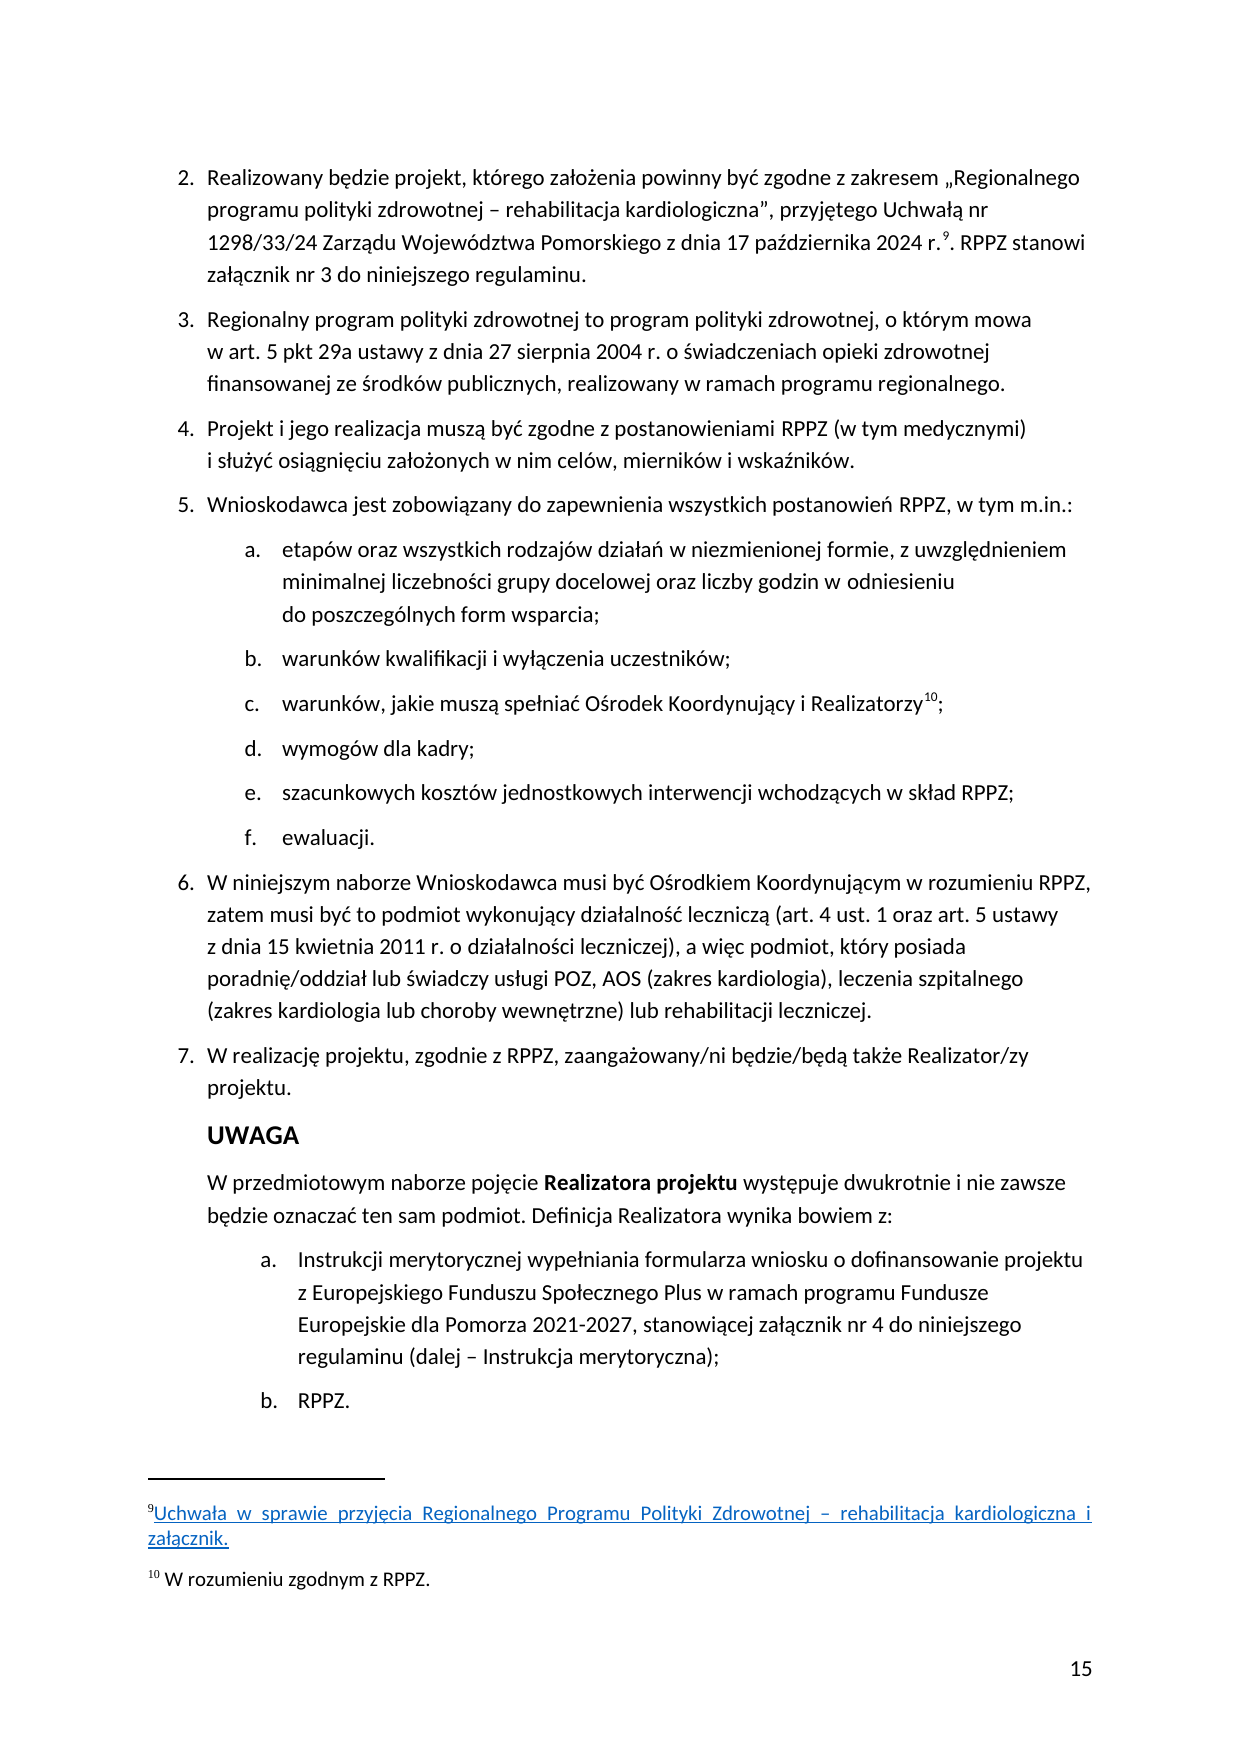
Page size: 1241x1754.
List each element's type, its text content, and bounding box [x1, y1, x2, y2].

list Realizowany będzie projekt, którego założenia powinny być zgodne z zakresem „Regionalnego programu polityki zdrowotnej – rehabilitacja kardiologiczna”, przyjętego Uchwałą nr 1298/33/24 Zarządu Województwa Pomorskiego z dnia 17 października 2024 r.. RPPZ stanowi załącznik nr 3 do niniejszego regulaminu. [177, 163, 1092, 288]
list W realizację projektu, zgodnie z RPPZ, zaangażowany/ni będzie/będą także Realizator/zy projektu. [177, 1041, 1092, 1101]
list Regionalny program polityki zdrowotnej to program polityki zdrowotnej, o którym mowa w art. 5 pkt 29a ustawy z dnia 27 sierpnia 2004 r. o świadczeniach opieki zdrowotnej finansowanej ze środków publicznych, realizowany w ramach programu regionalnego. [177, 305, 1092, 397]
list szacunkowych kosztów jednostkowych interwencji wchodzących w skład RPPZ; [244, 778, 1092, 806]
list RPPZ. [260, 1387, 1092, 1415]
list Instrukcji merytorycznej wypełniania formularza wniosku o dofinansowanie projektu z Europejskiego Funduszu Społecznego Plus w ramach programu Fundusze Europejskie dla Pomorza 2021-2027, stanowiącej załącznik nr 4 do niniejszego regulaminu (dalej – Instrukcja merytoryczna); [260, 1245, 1092, 1370]
list Wnioskodawca jest zobowiązany do zapewnienia wszystkich postanowień RPPZ, w tym m.in.: [177, 491, 1092, 519]
list warunków, jakie muszą spełniać Ośrodek Koordynujący i Realizatorzy; [244, 689, 1092, 717]
list warunków kwalifikacji i wyłączenia uczestników; [244, 644, 1092, 672]
list W przedmiotowym naborze pojęcie Realizatora projektu występuje dwukrotnie i nie zawsze będzie oznaczać ten sam podmiot. Definicja Realizatora wynika bowiem z: [207, 1168, 1092, 1229]
list Projekt i jego realizacja muszą być zgodne z postanowieniami RPPZ (w tym medycznymi) i służyć osiągnięciu założonych w nim celów, mierników i wskaźników. [177, 414, 1092, 474]
list etapów oraz wszystkich rodzajów działań w niezmienionej formie, z uwzględnieniem minimalnej liczebności grupy docelowej oraz liczby godzin w odniesieniu do poszczególnych form wsparcia; [244, 535, 1092, 628]
list ewaluacji. [244, 823, 1092, 851]
text UWAGA [207, 1118, 1092, 1151]
list W niniejszym naborze Wnioskodawca musi być Ośrodkiem Koordynującym w rozumieniu RPPZ, zatem musi być to podmiot wykonujący działalność leczniczą (art. 4 ust. 1 oraz art. 5 ustawy z dnia 15 kwietnia 2011 r. o działalności leczniczej), a więc podmiot, który posiada poradnię/oddział lub świadczy usługi POZ, AOS (zakres kardiologia), leczenia szpitalnego (zakres kardiologia lub choroby wewnętrzne) lub rehabilitacji leczniczej. [177, 868, 1092, 1024]
list wymogów dla kadry; [244, 734, 1092, 762]
